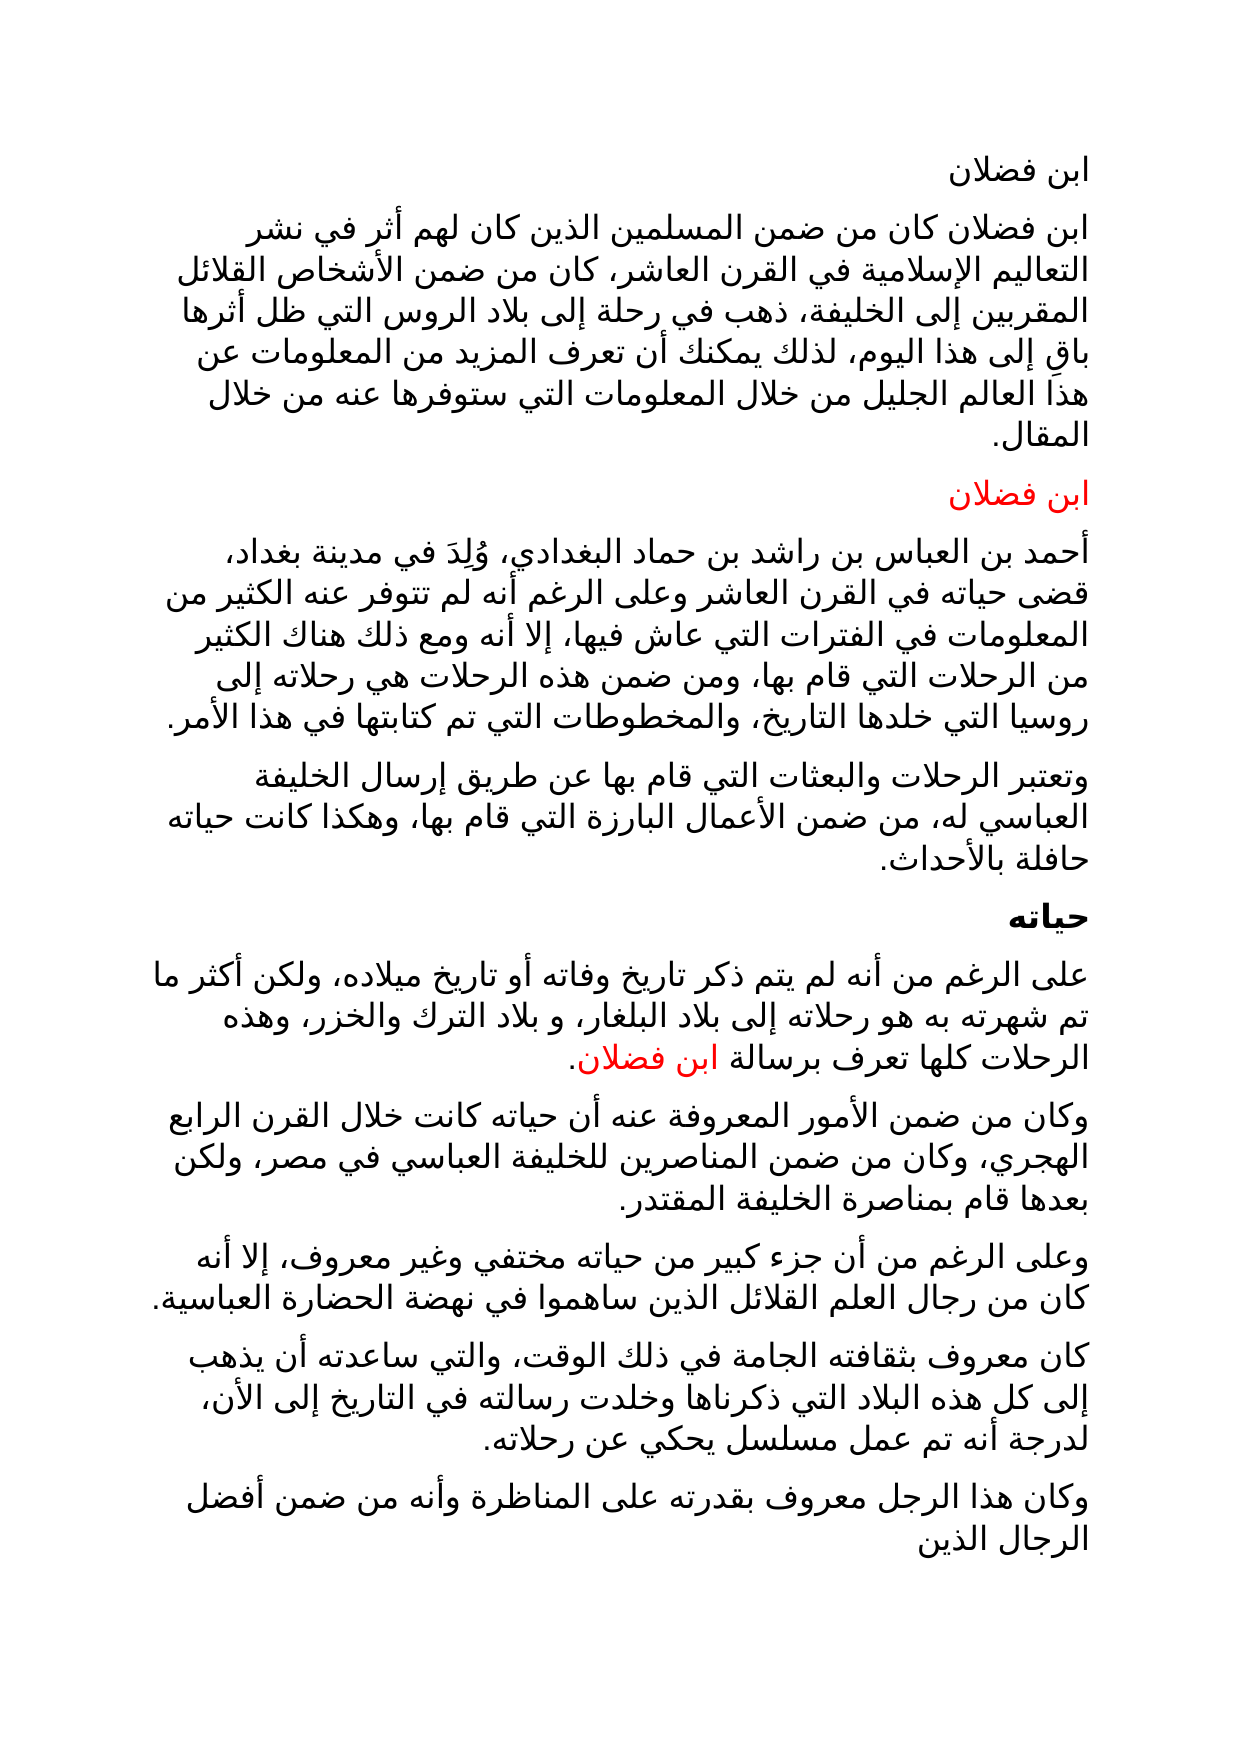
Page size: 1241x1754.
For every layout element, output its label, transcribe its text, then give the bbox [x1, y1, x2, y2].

text وكان هذا الرجل معروف بقدرته على المناظرة وأنه من ضمن أفضل الرجال الذين [150, 1477, 1090, 1557]
text وكان من ضمن الأمور المعروفة عنه أن حياته كانت خلال القرن الرابع الهجري، وكان من ضمن المناصرين للخليفة العباسي في مصر، ولكن بعدها قام بمناصرة الخليفة المقتدر. [150, 1096, 1090, 1217]
text ابن فضلان [150, 473, 1090, 512]
text أحمد بن العباس بن راشد بن حماد البغدادي، وُلِدَ في مدينة بغداد، قضى حياته في القرن العاشر وعلى الرغم أنه لم تتوفر عنه الكثير من المعلومات في الفترات التي عاش فيها، إلا أنه ومع ذلك هناك الكثير من الرحلات التي قام بها، ومن ضمن هذه الرحلات هي رحلاته إلى روسيا التي خلدها التاريخ، والمخطوطات التي تم كتابتها في هذا الأمر. [150, 532, 1090, 736]
text كان معروف بثقافته الجامة في ذلك الوقت، والتي ساعدته أن يذهب إلى كل هذه البلاد التي ذكرناها وخلدت رسالته في التاريخ إلى الأن، لدرجة أنه تم عمل مسلسل يحكي عن رحلاته. [150, 1336, 1090, 1458]
text ابن فضلان [150, 150, 1090, 188]
text وعلى الرغم من أن جزء كبير من حياته مختفي وغير معروف، إلا أنه كان من رجال العلم القلائل الذين ساهموا في نهضة الحضارة العباسية. [150, 1237, 1090, 1317]
text على الرغم من أنه لم يتم ذكر تاريخ وفاته أو تاريخ ميلاده، ولكن أكثر ما تم شهرته به هو رحلاته إلى بلاد البلغار، و بلاد الترك والخزر، وهذه الرحلات كلها تعرف برسالة ابن فضلان. [150, 955, 1090, 1076]
text ابن فضلان كان من ضمن المسلمين الذين كان لهم أثر في نشر التعاليم الإسلامية في القرن العاشر، كان من ضمن الأشخاص القلائل المقربين إلى الخليفة، ذهب في رحلة إلى بلاد الروس التي ظل أثرها باقِ إلى هذا اليوم، لذلك يمكنك أن تعرف المزيد من المعلومات عن هذا العالم الجليل من خلال المعلومات التي ستوفرها عنه من خلال المقال. [150, 208, 1090, 454]
text وتعتبر الرحلات والبعثات التي قام بها عن طريق إرسال الخليفة العباسي له، من ضمن الأعمال البارزة التي قام بها، وهكذا كانت حياته حافلة بالأحداث. [150, 756, 1090, 877]
text حياته [150, 897, 1090, 935]
